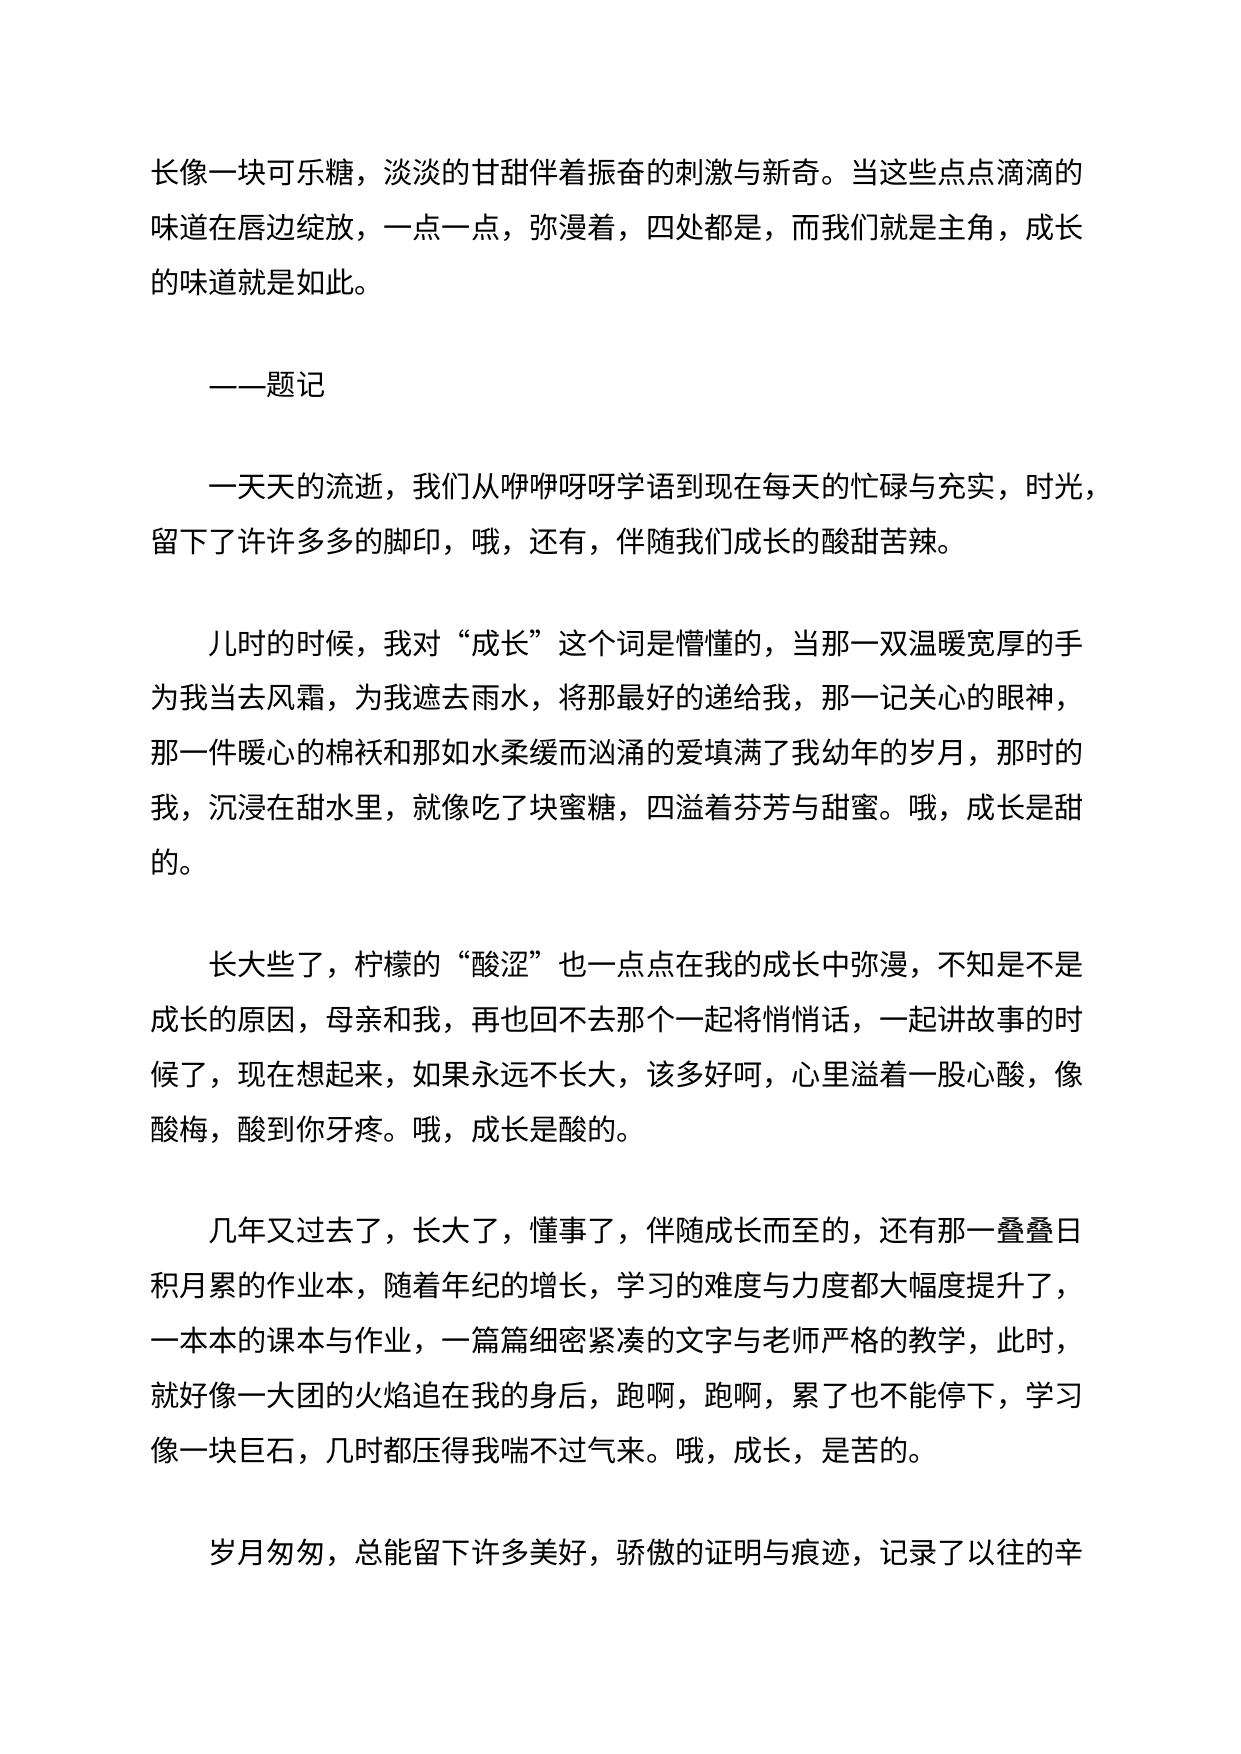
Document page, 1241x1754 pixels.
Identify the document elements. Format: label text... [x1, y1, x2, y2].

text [150, 1529, 1090, 1572]
text 儿时的时候，我对“成长”这个词是懵懂的，当那一双温暖宽厚的手为我当去风霜，为我遮去雨水，将那最好的递给我，那一记关心的眼神，那一件暖心的棉袄和那如水柔缓而汹涌的爱填满了我幼年的岁月，那时的我，沉浸在甜水里，就像吃了块蜜糖，四溢着芬芳与甜蜜。哦，成长是甜的。 [150, 620, 1090, 882]
text 一天天的流逝，我们从咿咿呀呀学语到现在每天的忙碌与充实，时光，留下了许许多多的脚印，哦，还有，伴随我们成长的酸甜苦辣。 [150, 463, 1090, 561]
text 几年又过去了，长大了，懂事了，伴随成长而至的，还有那一叠叠日积月累的作业本，随着年纪的增长，学习的难度与力度都大幅度提升了，一本本的课本与作业，一篇篇细密紧凑的文字与老师严格的教学，此时，就好像一大团的火焰追在我的身后，跑啊，跑啊，累了也不能停下，学习像一块巨石，几时都压得我喘不过气来。哦，成长，是苦的。 [150, 1208, 1090, 1470]
text ——题记 [150, 362, 1090, 404]
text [150, 150, 1090, 302]
text 长大些了，柠檬的“酸涩”也一点点在我的成长中弥漫，不知是不是成长的原因，母亲和我，再也回不去那个一起将悄悄话，一起讲故事的时候了，现在想起来，如果永远不长大，该多好呵，心里溢着一股心酸，像酸梅，酸到你牙疼。哦，成长是酸的。 [150, 942, 1090, 1148]
